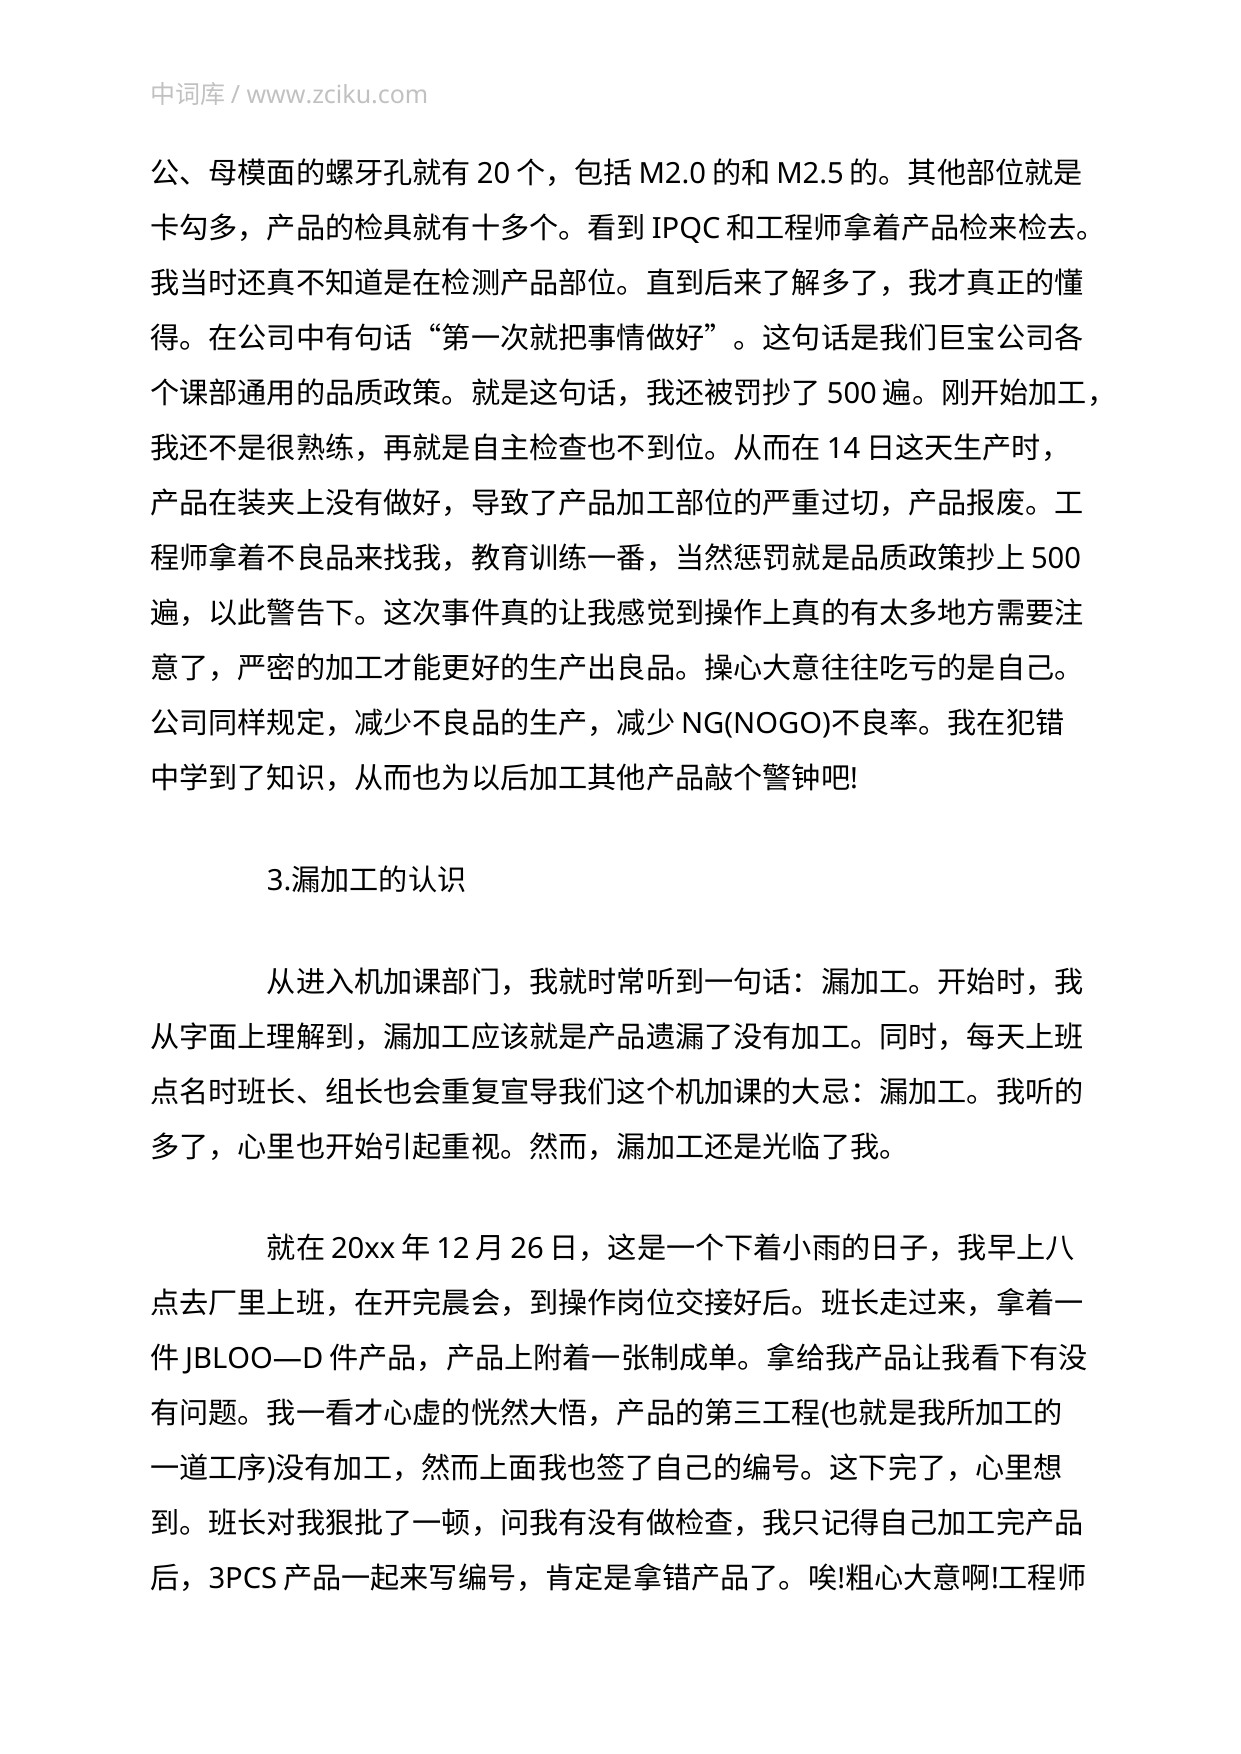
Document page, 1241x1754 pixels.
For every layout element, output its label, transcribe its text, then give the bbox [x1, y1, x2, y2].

text 从进入机加课部门，我就时常听到一句话：漏加工。开始时，我从字面上理解到，漏加工应该就是产品遗漏了没有加工。同时，每天上班点名时班长、组长也会重复宣导我们这个机加课的大忌：漏加工。我听的多了，心里也开始引起重视。然而，漏加工还是光临了我。 [150, 958, 1090, 1165]
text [150, 1225, 1090, 1597]
text 3.漏加工的认识 [150, 856, 1090, 899]
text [150, 150, 1090, 797]
